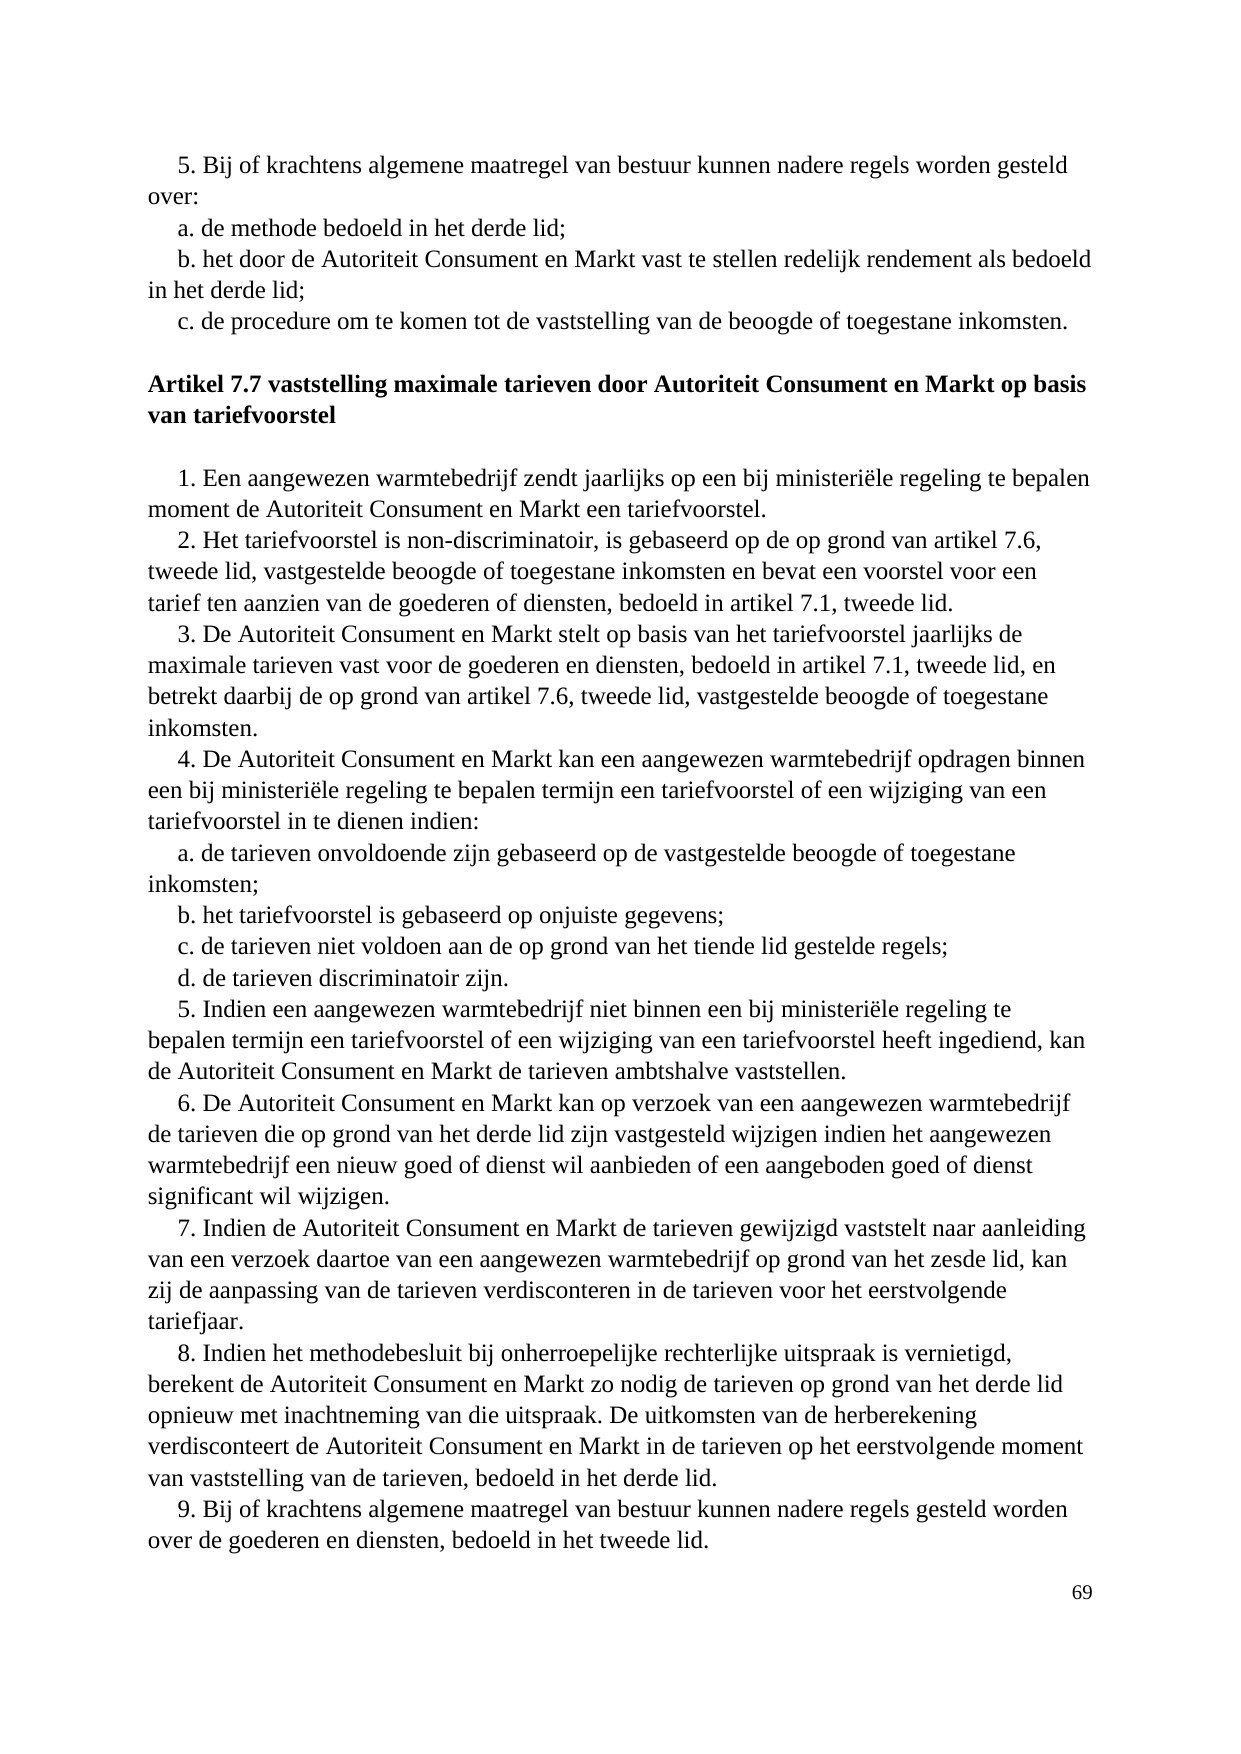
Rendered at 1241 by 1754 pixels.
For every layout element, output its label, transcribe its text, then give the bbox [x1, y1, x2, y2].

text a. de methode bedoeld in het derde lid; [148, 210, 1092, 241]
text 1. Een aangewezen warmtebedrijf zendt jaarlijks op een bij ministeriële regeling te bepalen moment de Autoriteit Consument en Markt een tariefvoorstel. [148, 460, 1092, 523]
text 3. De Autoriteit Consument en Markt stelt op basis van het tariefvoorstel jaarlijks de maximale tarieven vast voor de goederen en diensten, bedoeld in artikel 7.1, tweede lid, en betrekt daarbij de op grond van artikel 7.6, tweede lid, vastgestelde beoogde of toegestane inkomsten. [148, 616, 1092, 741]
text 9. Bij of krachtens algemene maatregel van bestuur kunnen nadere regels gesteld worden over de goederen en diensten, bedoeld in het tweede lid. [148, 1491, 1092, 1554]
text 2. Het tariefvoorstel is non-discriminatoir, is gebaseerd op de op grond van artikel 7.6, tweede lid, vastgestelde beoogde of toegestane inkomsten en bevat een voorstel voor een tarief ten aanzien van de goederen of diensten, bedoeld in artikel 7.1, tweede lid. [148, 523, 1092, 616]
text a. de tarieven onvoldoende zijn gebaseerd op de vastgestelde beoogde of toegestane inkomsten; [148, 835, 1092, 898]
text 6. De Autoriteit Consument en Markt kan op verzoek van een aangewezen warmtebedrijf de tarieven die op grond van het derde lid zijn vastgesteld wijzigen indien het aangewezen warmtebedrijf een nieuw goed of dienst wil aanbieden of een aangeboden goed of dienst significant wil wijzigen. [148, 1085, 1092, 1210]
text c. de procedure om te komen tot de vaststelling van de beoogde of toegestane inkomsten. [148, 304, 1092, 335]
text c. de tarieven niet voldoen aan de op grond van het tiende lid gestelde regels; [148, 929, 1092, 960]
text 7. Indien de Autoriteit Consument en Markt de tarieven gewijzigd vaststelt naar aanleiding van een verzoek daartoe van een aangewezen warmtebedrijf op grond van het zesde lid, kan zij de aanpassing van de tarieven verdisconteren in de tarieven voor het eerstvolgende tariefjaar. [148, 1210, 1092, 1335]
text b. het tariefvoorstel is gebaseerd op onjuiste gegevens; [148, 898, 1092, 929]
text 4. De Autoriteit Consument en Markt kan een aangewezen warmtebedrijf opdragen binnen een bij ministeriële regeling te bepalen termijn een tariefvoorstel of een wijziging van een tariefvoorstel in te dienen indien: [148, 741, 1092, 835]
text Artikel 7.7 vaststelling maximale tarieven door Autoriteit Consument en Markt op basis van tariefvoorstel [148, 366, 1092, 429]
text 5. Bij of krachtens algemene maatregel van bestuur kunnen nadere regels worden gesteld over: [148, 148, 1092, 210]
text 8. Indien het methodebesluit bij onherroepelijke rechterlijke uitspraak is vernietigd, berekent de Autoriteit Consument en Markt zo nodig de tarieven op grond van het derde lid opnieuw met inachtneming van die uitspraak. De uitkomsten van de herberekening verdisconteert de Autoriteit Consument en Markt in de tarieven op het eerstvolgende moment van vaststelling van de tarieven, bedoeld in het derde lid. [148, 1335, 1092, 1491]
text 5. Indien een aangewezen warmtebedrijf niet binnen een bij ministeriële regeling te bepalen termijn een tariefvoorstel of een wijziging van een tariefvoorstel heeft ingediend, kan de Autoriteit Consument en Markt de tarieven ambtshalve vaststellen. [148, 991, 1092, 1085]
text d. de tarieven discriminatoir zijn. [148, 960, 1092, 991]
text b. het door de Autoriteit Consument en Markt vast te stellen redelijk rendement als bedoeld in het derde lid; [148, 241, 1092, 304]
